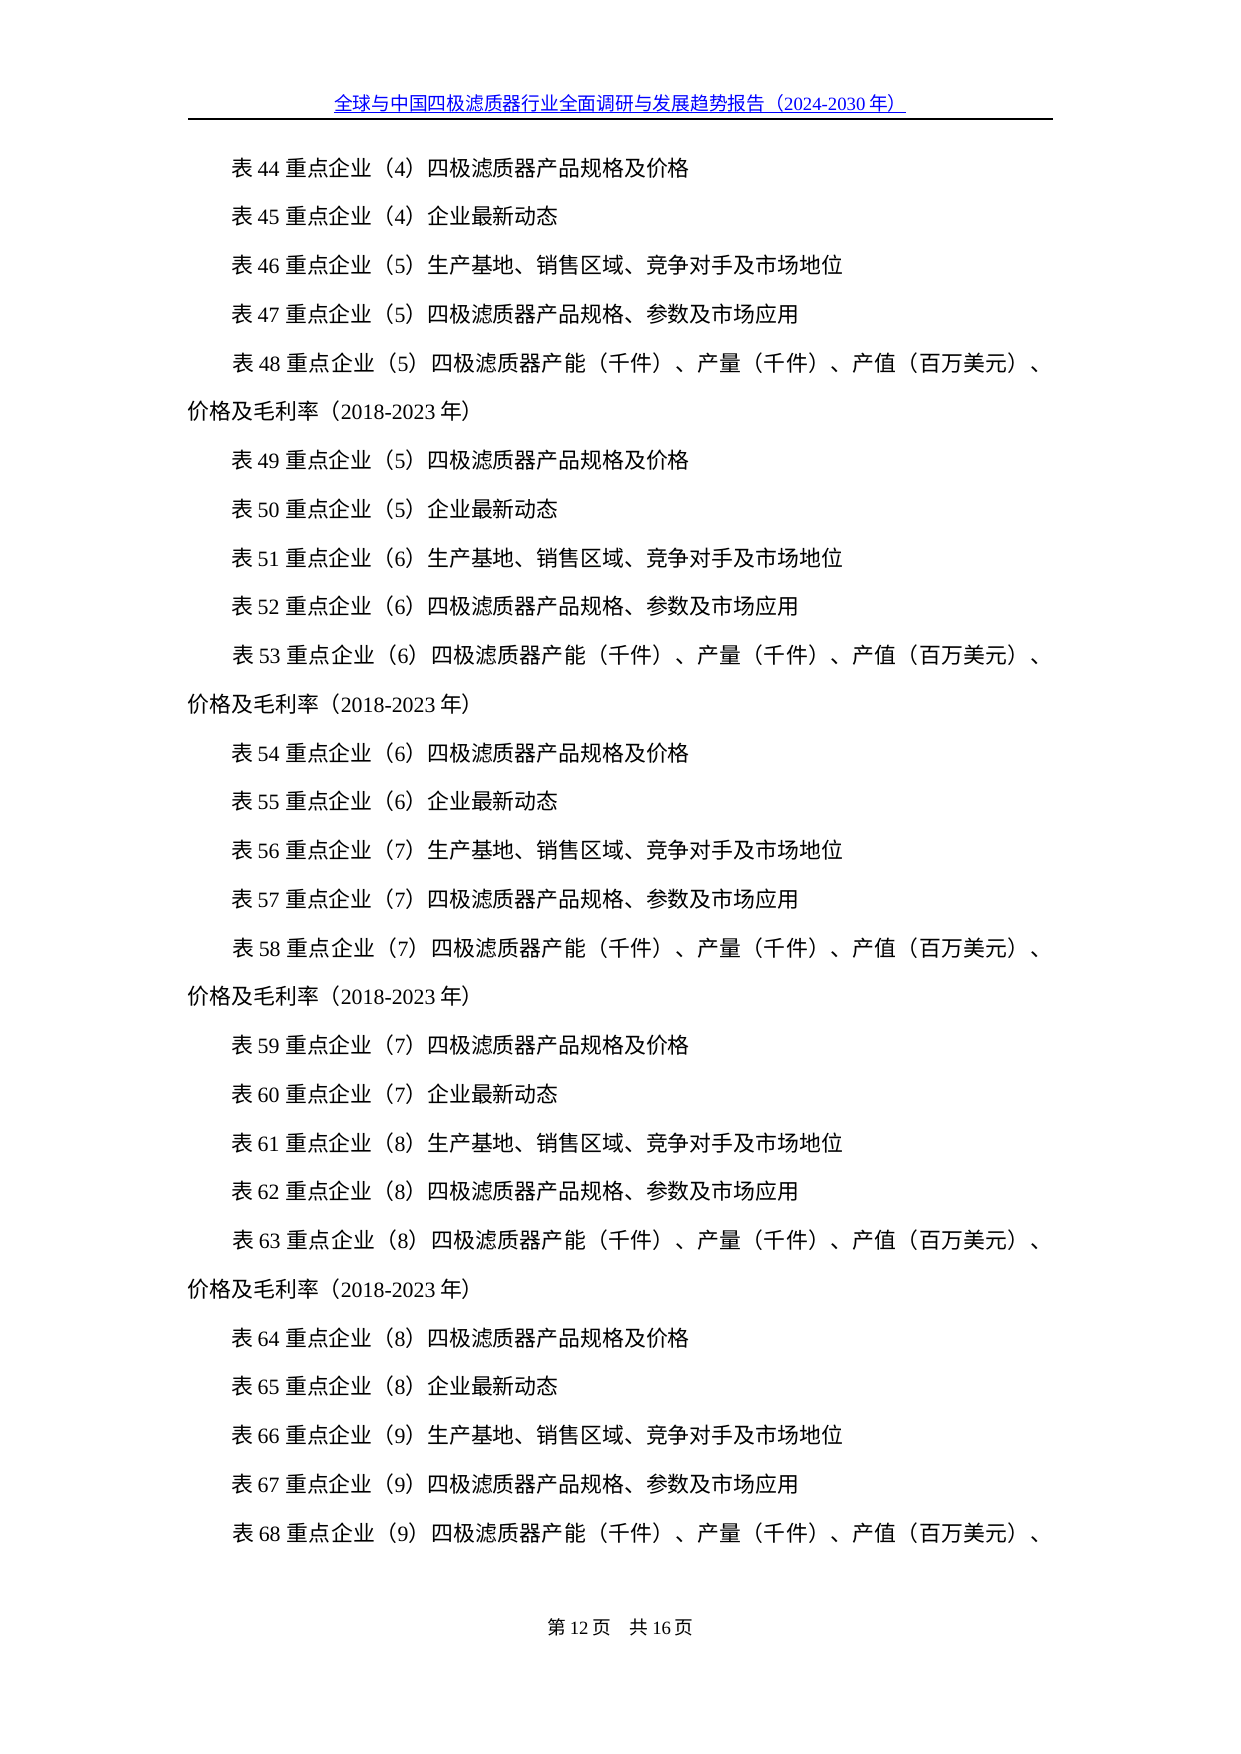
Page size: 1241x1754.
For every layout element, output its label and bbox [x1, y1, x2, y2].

text [187, 150, 1053, 1548]
